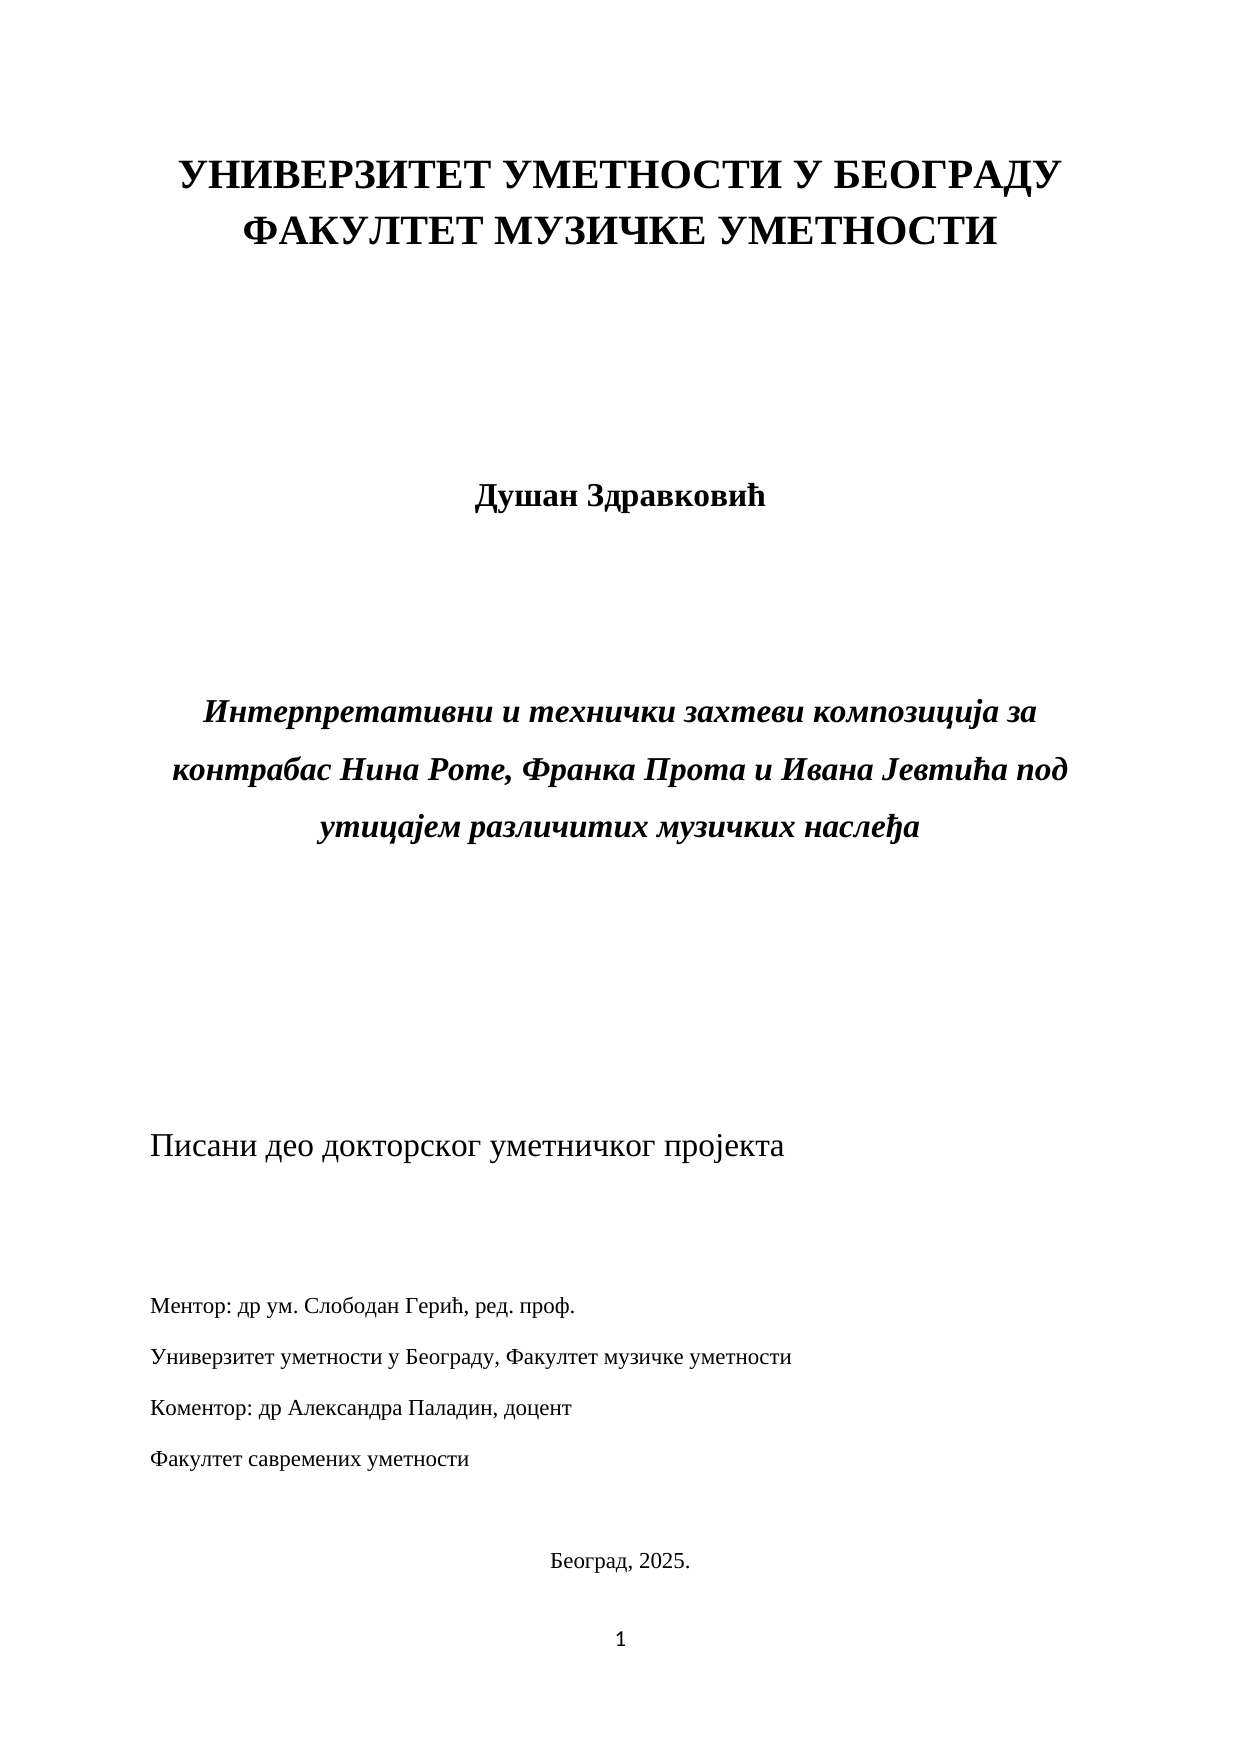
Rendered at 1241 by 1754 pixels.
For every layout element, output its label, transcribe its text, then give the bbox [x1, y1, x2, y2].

text Универзитет уметности у Београду, Факултет музичке уметности [150, 1343, 1090, 1370]
text Писани део докторског уметничког пројекта [150, 1125, 1090, 1164]
text Коментор: др Александра Паладин, доцент [150, 1394, 1090, 1421]
text Београд, 2025. [150, 1548, 1090, 1574]
text Интерпретативни и технички захтеви композиција за контрабас Нина Роте, Франка Прота и Ивана Јевтића под утицајем различитих музичких наслеђа [150, 692, 1090, 845]
text Факултет савремених уметности [150, 1446, 1090, 1472]
text УНИВЕРЗИТЕТ УМЕТНОСТИ У БЕОГРАДУ ФАКУЛТЕТ МУЗИЧКЕ УМЕТНОСТИ [150, 150, 1090, 253]
text Ментор: др ум. Слободан Герић, ред. проф. [150, 1292, 1090, 1319]
text Душан Здравковић [150, 476, 1090, 514]
